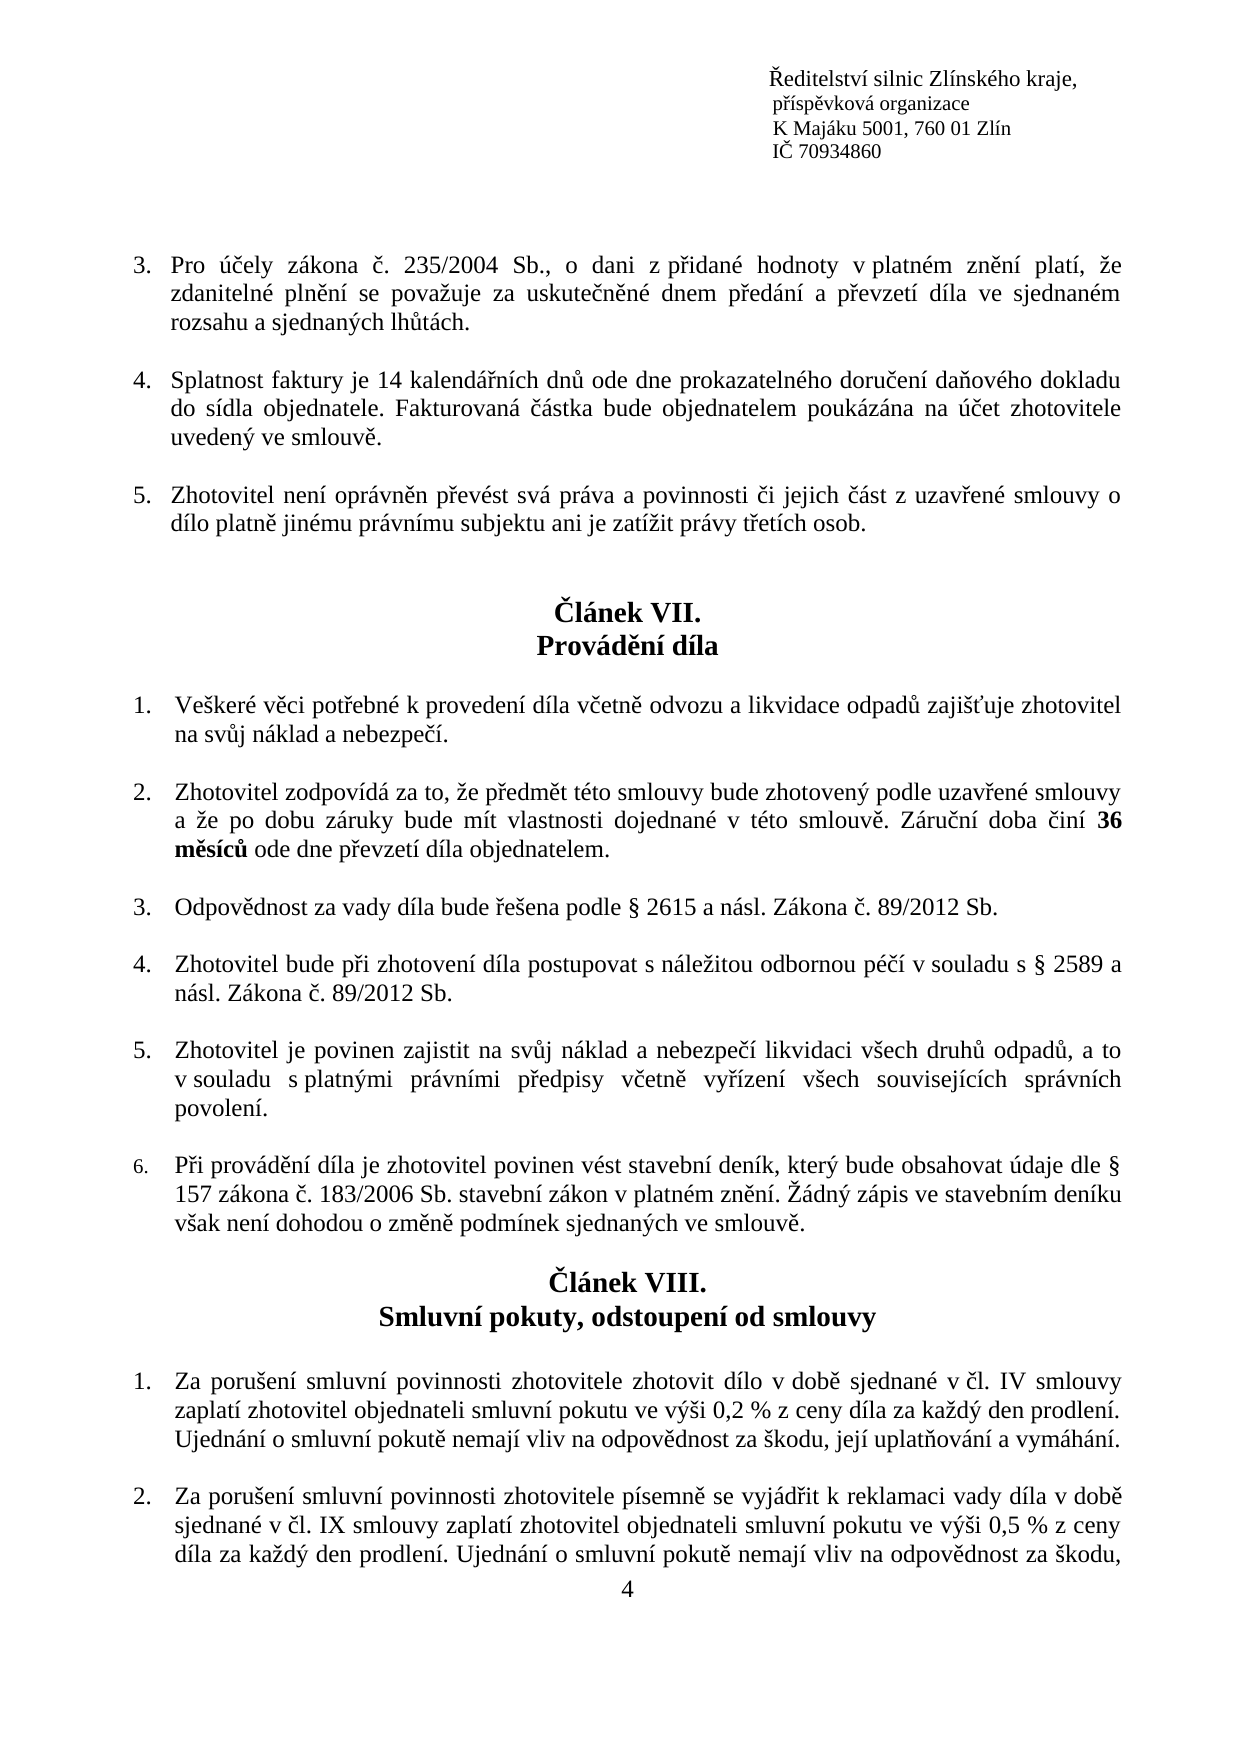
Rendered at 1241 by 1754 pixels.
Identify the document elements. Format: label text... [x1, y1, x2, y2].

text Článek VIII. [133, 1266, 1122, 1299]
list Odpovědnost za vady díla bude řešena podle § 2615 a násl. Zákona č. 89/2012 Sb. [133, 892, 1122, 921]
list Splatnost faktury je 14 kalendářních dnů ode dne prokazatelného doručení daňového dokladu do sídla objednatele. Fakturovaná částka bude objednatelem poukázána na účet zhotovitele uvedený ve smlouvě. [133, 365, 1122, 451]
list Zhotovitel bude při zhotovení díla postupovat s náležitou odbornou péčí v souladu s § 2589 a násl. Zákona č. 89/2012 Sb. [133, 949, 1122, 1007]
text Smluvní pokuty, odstoupení od smlouvy [133, 1299, 1122, 1333]
list Pro účely zákona č. 235/2004 Sb., o dani z přidané hodnoty v platném znění platí, že zdanitelné plnění se považuje za uskutečněné dnem předání a převzetí díla ve sjednaném rozsahu a sjednaných lhůtách. [133, 250, 1122, 336]
list Za porušení smluvní povinnosti zhotovitele zhotovit dílo v době sjednané v čl. IV smlouvy zaplatí zhotovitel objednateli smluvní pokutu ve výši 0,2 % z ceny díla za každý den prodlení. Ujednání o smluvní pokutě nemají vliv na odpovědnost za škodu, její uplatňování a vymáhání. [133, 1366, 1122, 1452]
list Při provádění díla je zhotovitel povinen vést stavební deník, který bude obsahovat údaje dle § 157 zákona č. 183/2006 Sb. stavební zákon v platném znění. Žádný zápis ve stavebním deníku však není dohodou o změně podmínek sjednaných ve smlouvě. [133, 1151, 1122, 1237]
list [133, 1481, 1122, 1567]
text Článek VII. [133, 595, 1122, 628]
list Zhotovitel není oprávněn převést svá práva a povinnosti či jejich část z uzavřené smlouvy o dílo platně jinému právnímu subjektu ani je zatížit právy třetích osob. [133, 480, 1122, 537]
list Zhotovitel je povinen zajistit na svůj náklad a nebezpečí likvidaci všech druhů odpadů, a to v souladu s platnými právními předpisy včetně vyřízení všech souvisejících správních povolení. [133, 1036, 1122, 1122]
list Veškeré věci potřebné k provedení díla včetně odvozu a likvidace odpadů zajišťuje zhotovitel na svůj náklad a nebezpečí. [133, 691, 1122, 748]
list Zhotovitel zodpovídá za to, že předmět této smlouvy bude zhotovený podle uzavřené smlouvy a že po dobu záruky bude mít vlastnosti dojednané v této smlouvě. Záruční doba činí 36 měsíců ode dne převzetí díla objednatelem. [133, 777, 1122, 863]
text Provádění díla [133, 628, 1122, 662]
